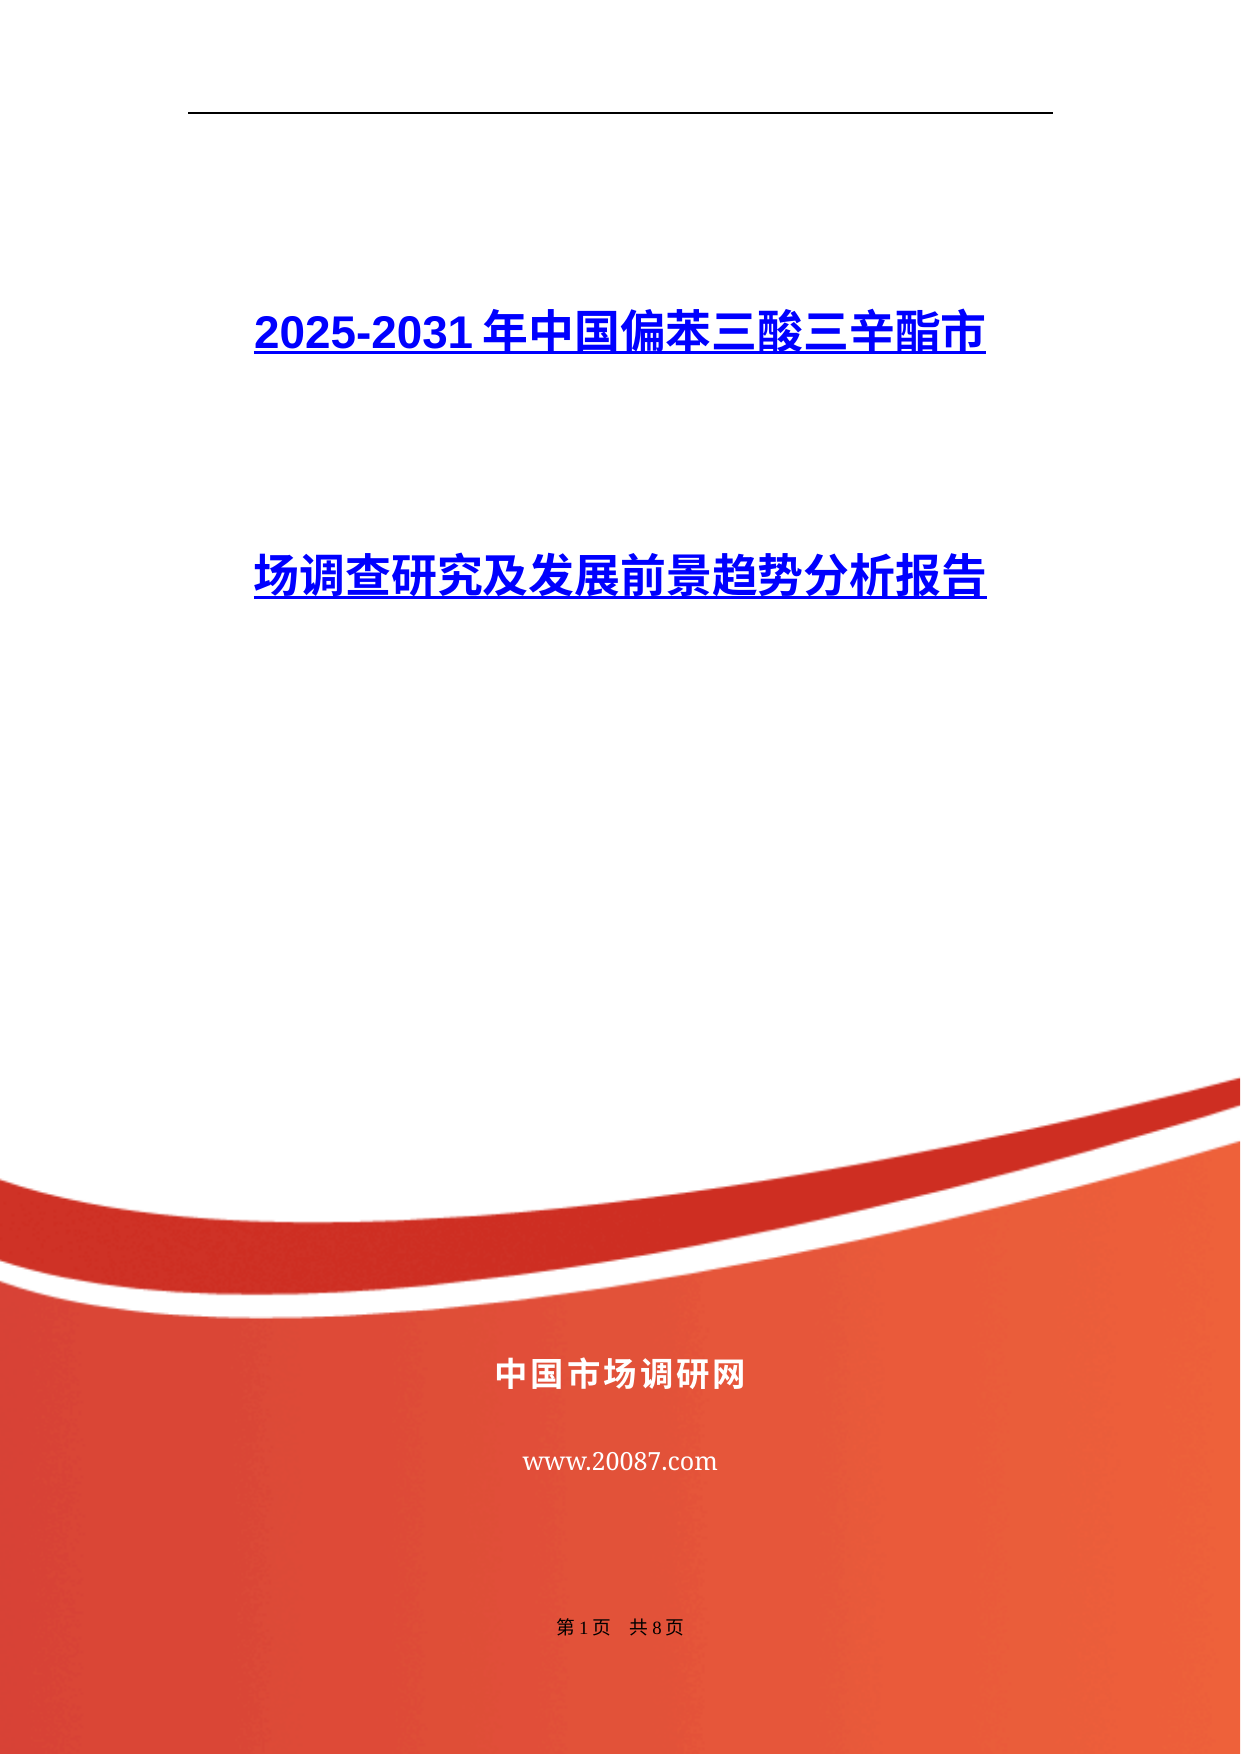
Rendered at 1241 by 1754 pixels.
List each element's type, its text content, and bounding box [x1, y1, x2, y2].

text www.20087.com [187, 1428, 1053, 1493]
table_header 2025-2031年中国偏苯三酸三辛酯市场调查研究及发展前景趋势分析报告 [188, 207, 1053, 773]
picture [0, 1006, 1241, 1754]
subtitle 中国市场调研网 [187, 1339, 1053, 1404]
